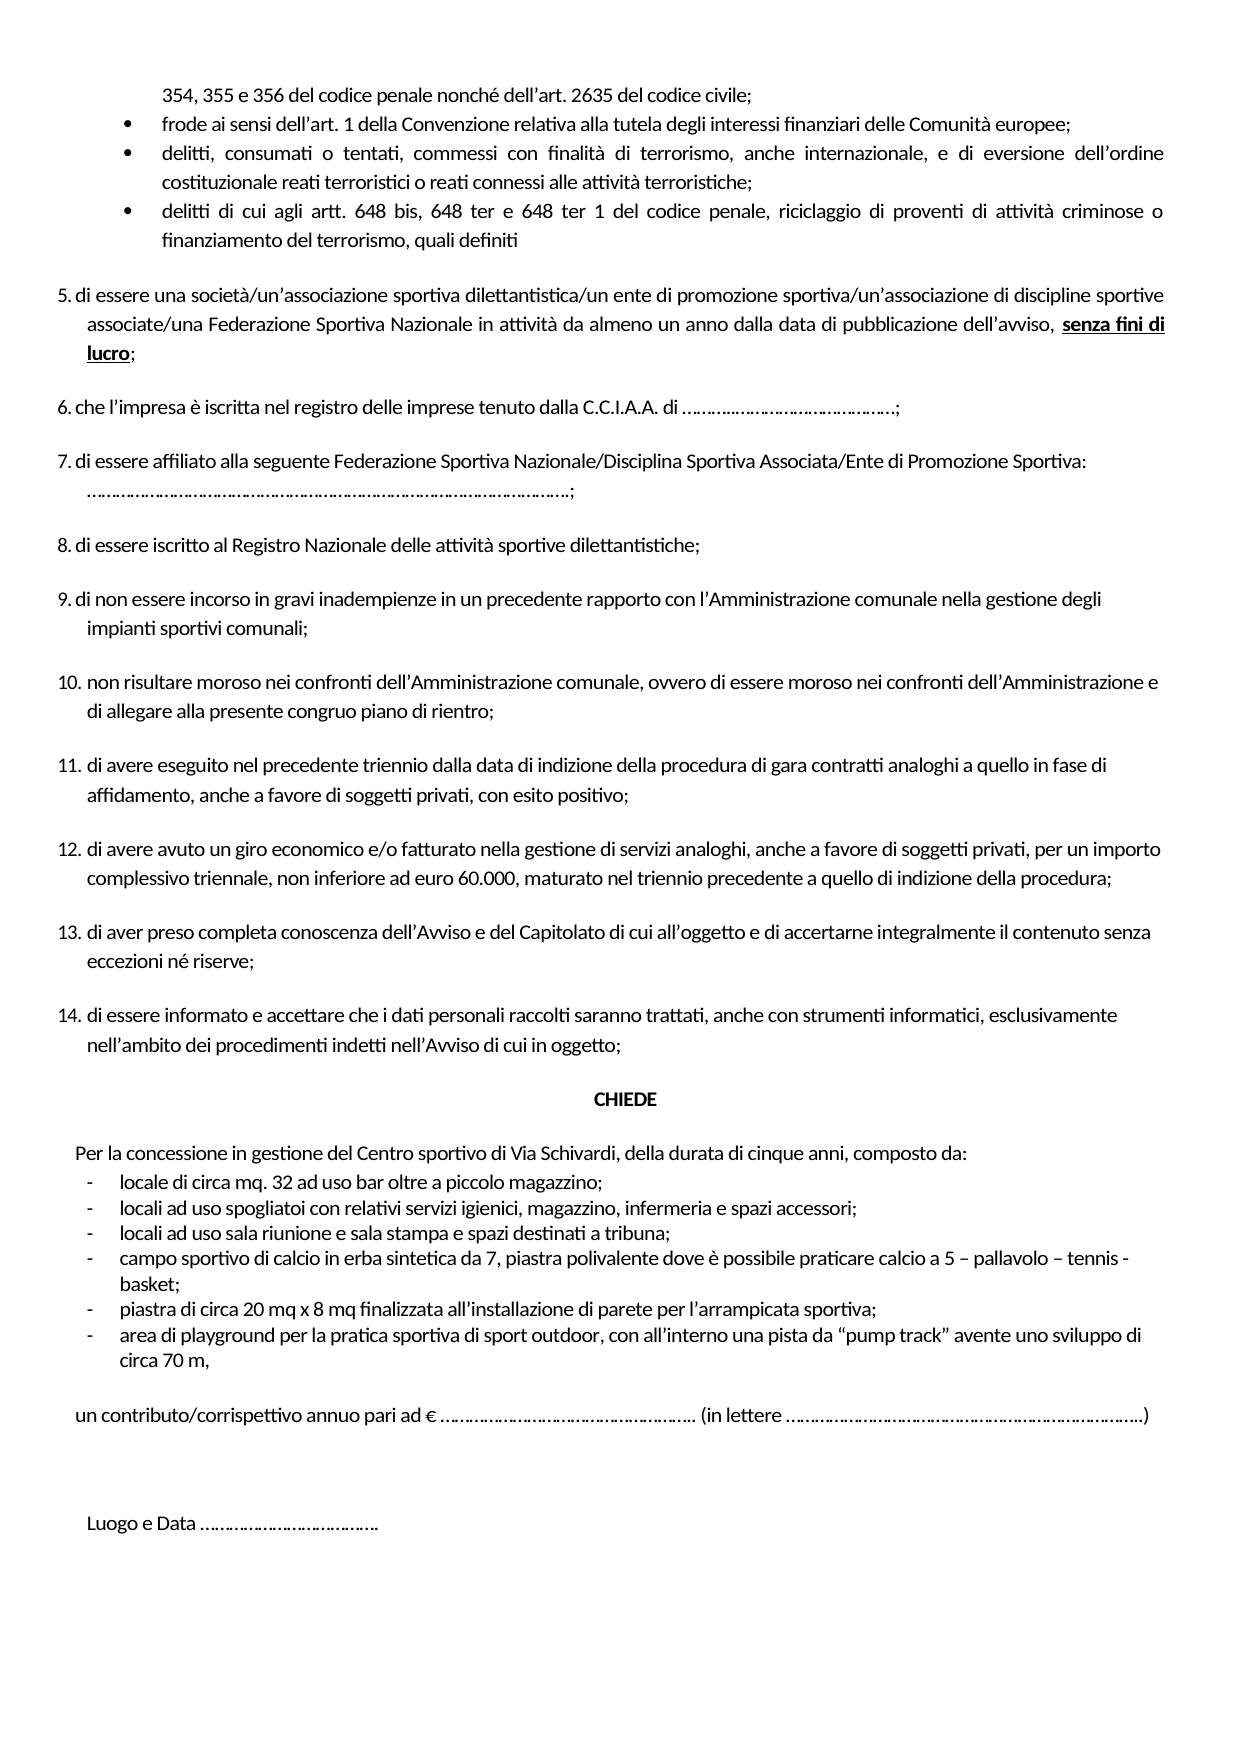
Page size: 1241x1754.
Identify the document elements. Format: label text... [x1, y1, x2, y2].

list piastra di circa 20 mq x 8 mq finalizzata all’installazione di parete per l’arrampicata sportiva; [87, 1296, 1165, 1322]
list di avere avuto un giro economico e/o fatturato nella gestione di servizi analoghi, anche a favore di soggetti privati, per un importo complessivo triennale, non inferiore ad euro 60.000, maturato nel triennio precedente a quello di indizione della procedura; [57, 836, 1165, 891]
list di essere affiliato alla seguente Federazione Sportiva Nazionale/Disciplina Sportiva Associata/Ente di Promozione Sportiva: ……………………………………………………………………………………….; [57, 448, 1165, 503]
list delitti, consumati o tentati, commessi con finalità di terrorismo, anche internazionale, e di eversione dell’ordine costituzionale reati terroristici o reati connessi alle attività terroristiche; [124, 140, 1165, 195]
list frode ai sensi dell’art. 1 della Convenzione relativa alla tutela degli interessi finanziari delle Comunità europee; [124, 111, 1165, 136]
list locali ad uso sala riunione e sala stampa e spazi destinati a tribuna; [87, 1220, 1165, 1246]
text un contributo/corrispettivo annuo pari ad € …………………………………………….. (in lettere ………………………………………………………………..) [75, 1402, 1165, 1427]
text Luogo e Data ………………………………. [87, 1510, 1165, 1536]
list che l’impresa è iscritta nel registro delle imprese tenuto dalla C.C.I.A.A. di ………..……………………………; [57, 394, 1165, 420]
list di essere iscritto al Registro Nazionale delle attività sportive dilettantistiche; [57, 532, 1165, 557]
list di aver preso completa conoscenza dell’Avviso e del Capitolato di cui all’oggetto e di accertarne integralmente il contenuto senza eccezioni né riserve; [57, 919, 1165, 974]
text Per la concessione in gestione del Centro sportivo di Via Schivardi, della durata di cinque anni, composto da: [75, 1140, 1165, 1166]
text CHIEDE [87, 1086, 1165, 1111]
list campo sportivo di calcio in erba sintetica da 7, piastra polivalente dove è possibile praticare calcio a 5 – pallavolo – tennis - basket; [87, 1246, 1165, 1296]
list area di playground per la pratica sportiva di sport outdoor, con all’interno una pista da “pump track” avente uno sviluppo di circa 70 m, [87, 1322, 1165, 1373]
list di essere una società/un’associazione sportiva dilettantistica/un ente di promozione sportiva/un’associazione di discipline sportive associate/una Federazione Sportiva Nazionale in attività da almeno un anno dalla data di pubblicazione dell’avviso, senza fini di lucro; [57, 282, 1165, 366]
list locale di circa mq. 32 ad uso bar oltre a piccolo magazzino; [87, 1169, 1165, 1195]
list di avere eseguito nel precedente triennio dalla data di indizione della procedura di gara contratti analoghi a quello in fase di affidamento, anche a favore di soggetti privati, con esito positivo; [57, 753, 1165, 807]
list non risultare moroso nei confronti dell’Amministrazione comunale, ovvero di essere moroso nei confronti dell’Amministrazione e di allegare alla presente congruo piano di rientro; [57, 669, 1165, 724]
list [124, 82, 1165, 107]
list locali ad uso spogliatoi con relativi servizi igienici, magazzino, infermeria e spazi accessori; [87, 1195, 1165, 1220]
list di essere informato e accettare che i dati personali raccolti saranno trattati, anche con strumenti informatici, esclusivamente nell’ambito dei procedimenti indetti nell’Avviso di cui in oggetto; [57, 1003, 1165, 1057]
list delitti di cui agli artt. 648 bis, 648 ter e 648 ter 1 del codice penale, riciclaggio di proventi di attività criminose o finanziamento del terrorismo, quali definiti [124, 198, 1165, 253]
list di non essere incorso in gravi inadempienze in un precedente rapporto con l’Amministrazione comunale nella gestione degli impianti sportivi comunali; [57, 586, 1165, 641]
